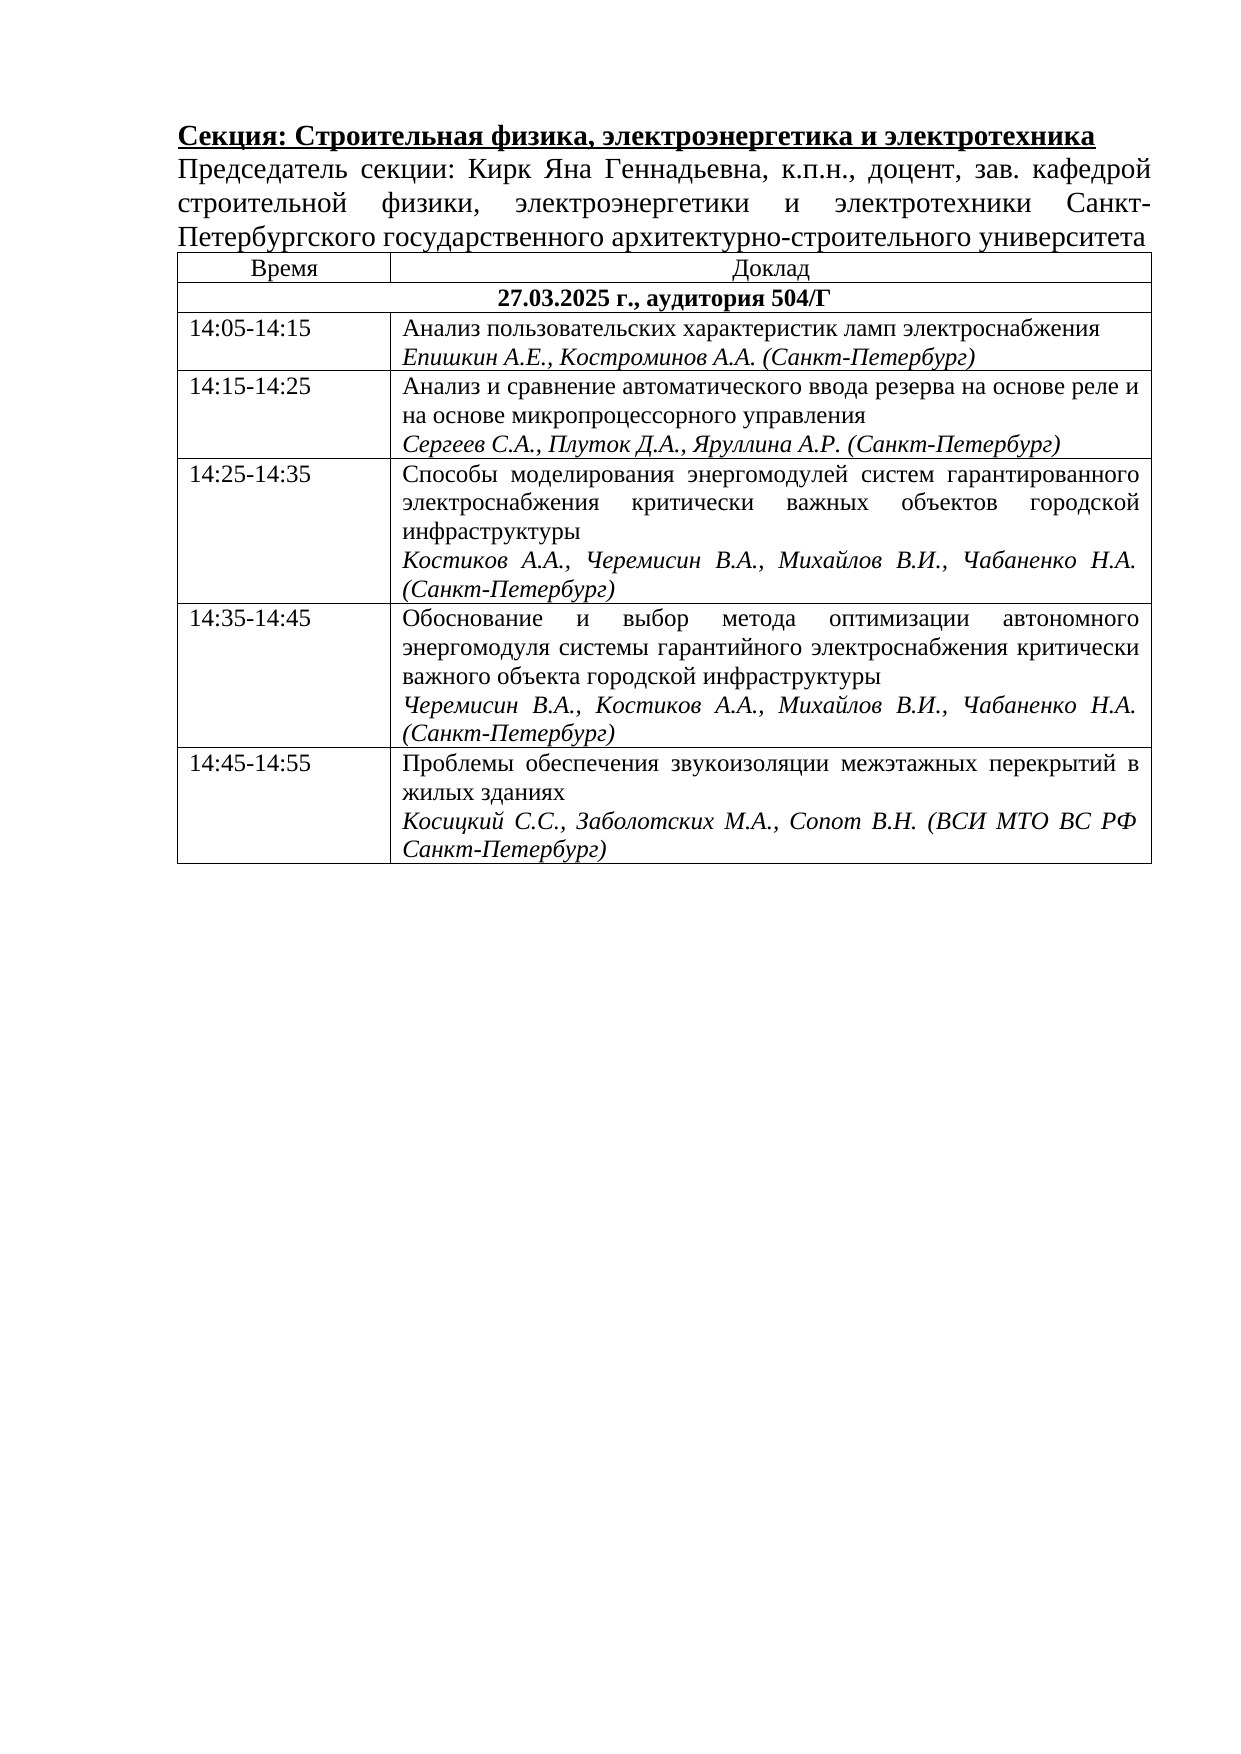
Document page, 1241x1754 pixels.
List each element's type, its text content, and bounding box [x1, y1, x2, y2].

table_cell 14:25-14:35 [178, 459, 390, 602]
table_cell 14:05-14:15 [178, 313, 390, 370]
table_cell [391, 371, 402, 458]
text Председатель секции: Кирк Яна Геннадьевна, к.п.н., доцент, зав. кафедрой строительной физики, электроэнергетики и электротехники Санкт-Петербургского государственного архитектурно-строительного университета [177, 152, 1152, 252]
table_cell 27.03.2025 г., аудитория 504/Г [178, 283, 1151, 312]
table_cell Обоснование и выбор метода оптимизации автономного энергомодуля системы гарантийного электроснабжения критически важного объекта городской инфраструктуры Черемисин В.А., Костиков А.А., Михайлов В.И., Чабаненко Н.А. (Санкт-Петербург) [391, 604, 1151, 747]
table_cell 14:45-14:55 [178, 748, 390, 863]
table_cell Проблемы обеспечения звукоизоляции межэтажных перекрытий в жилых зданиях Косицкий С.С., Заболотских М.А., Сопот В.Н. (ВСИ МТО ВС РФ Санкт-Петербург) [391, 748, 1151, 863]
table_cell 14:35-14:45 [178, 604, 390, 747]
table_cell 14:15-14:25 [178, 371, 390, 458]
table_cell Анализ и сравнение автоматического ввода резерва на основе реле и на основе микропроцессорного управления Сергеев С.А., Плуток Д.А., Яруллина А.Р. (Санкт-Петербург) [866, 371, 1151, 458]
table_cell Способы моделирования энергомодулей систем гарантированного электроснабжения критически важных объектов городской инфраструктуры Костиков А.А., Черемисин В.А., Михайлов В.И., Чабаненко Н.А. (Санкт-Петербург) [391, 459, 1151, 602]
table_header Доклад [391, 253, 1151, 282]
table_header Время [178, 253, 390, 282]
table_cell Анализ пользовательских характеристик ламп электроснабжения Епишкин А.Е., Костроминов А.А. (Санкт-Петербург) [391, 313, 1151, 370]
text Секция: Строительная физика, электроэнергетика и электротехника [177, 118, 1152, 152]
